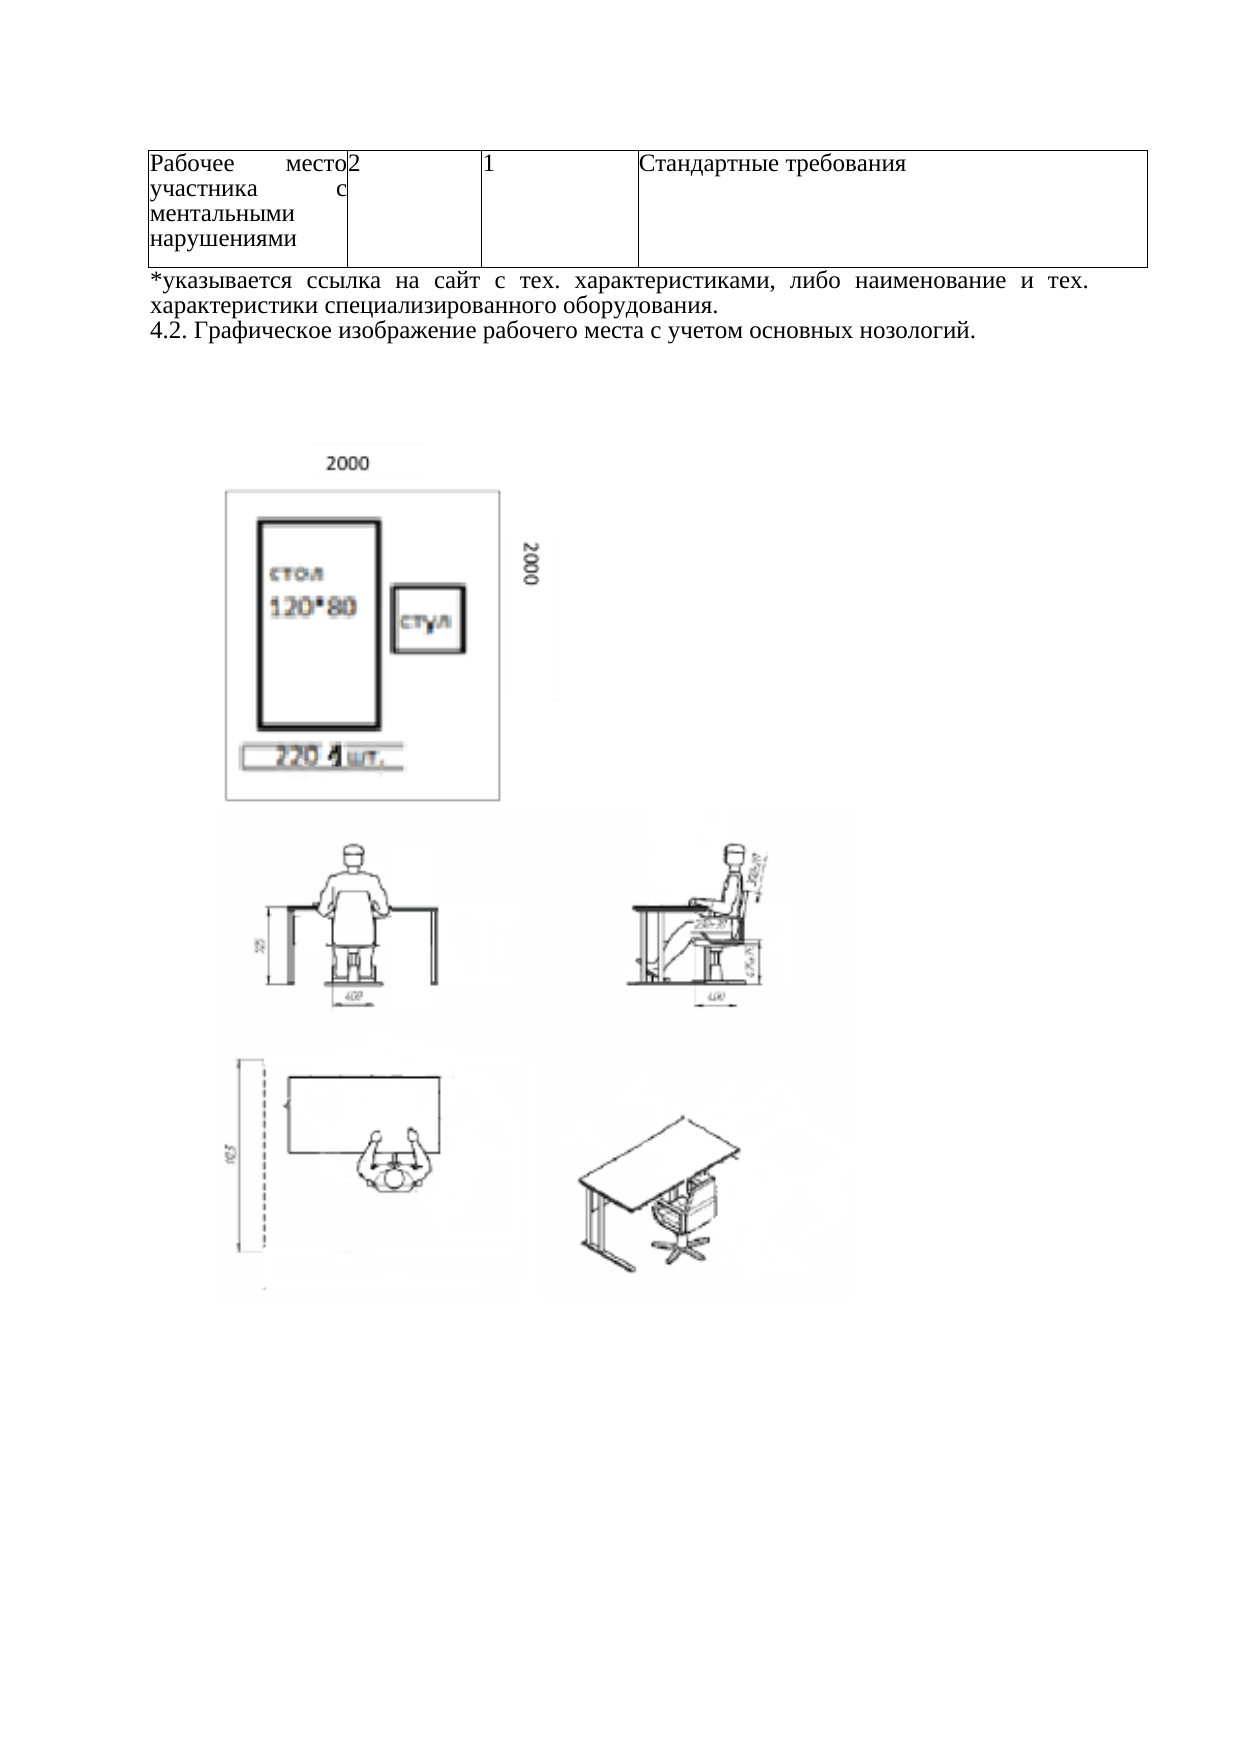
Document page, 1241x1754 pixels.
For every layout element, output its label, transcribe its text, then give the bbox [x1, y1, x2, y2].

table_cell Стандартные требования [639, 151, 1147, 267]
text 4.2. Графическое изображение рабочего места с учетом основных нозологий. [150, 318, 1090, 343]
text *указывается ссылка на сайт с тех. характеристиками, либо наименование и тех. характеристики специализированного оборудования. [150, 268, 1090, 318]
table_cell 2 [348, 151, 481, 267]
picture [177, 422, 968, 1352]
table_cell Рабочее место участника с ментальными нарушениями [149, 151, 347, 267]
table_cell 1 [482, 151, 638, 267]
